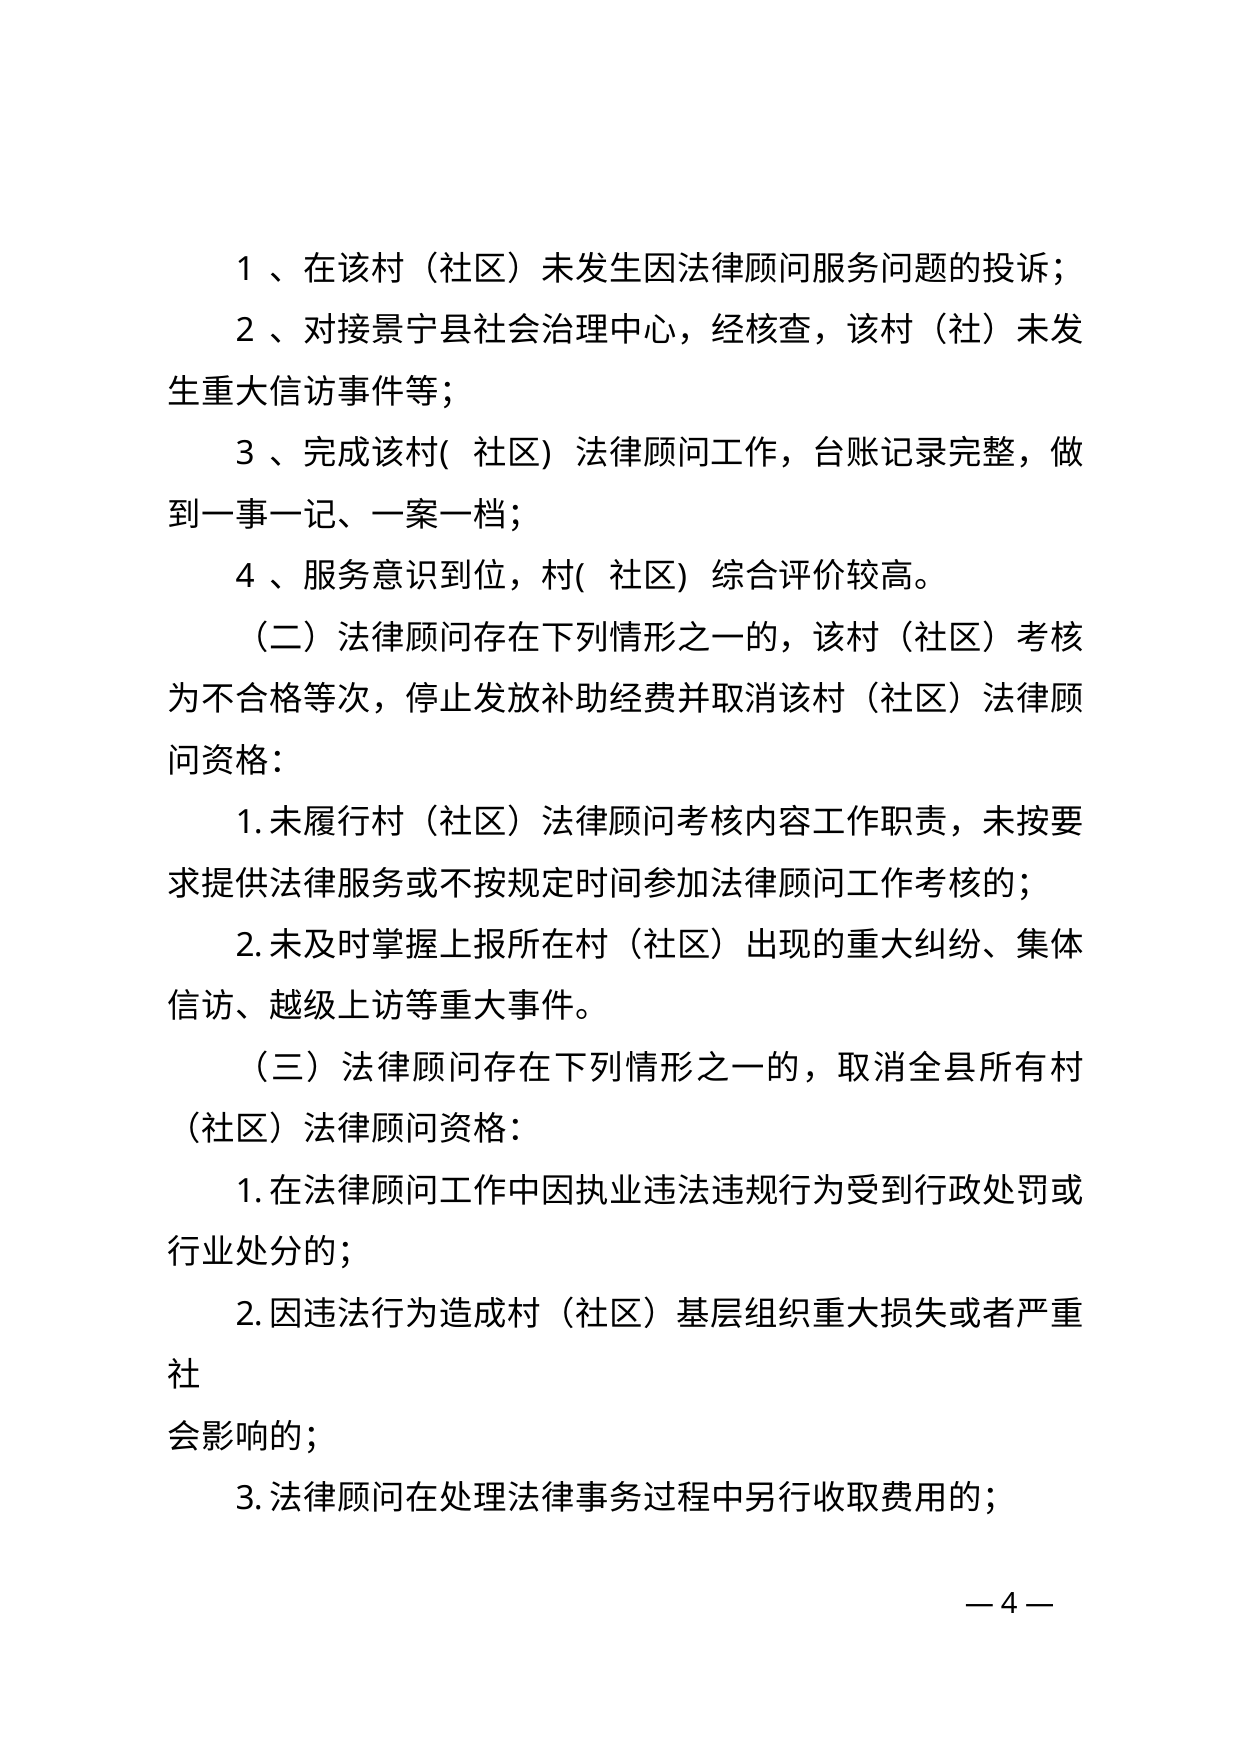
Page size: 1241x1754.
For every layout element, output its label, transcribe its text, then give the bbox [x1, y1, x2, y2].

list 3.法律顾问在处理法律事务过程中另行收取费用的； [167, 1464, 1084, 1526]
list 会影响的； [167, 1403, 1084, 1464]
list 2、对接景宁县社会治理中心，经核查，该村（社）未发生重大信访事件等； [167, 297, 1084, 419]
list （二）法律顾问存在下列情形之一的，该村（社区）考核为不合格等次，停止发放补助经费并取消该村（社区）法律顾问资格： [167, 604, 1084, 788]
list 2.未及时掌握上报所在村（社区）出现的重大纠纷、集体信访、越级上访等重大事件。 [167, 911, 1084, 1034]
list 1.未履行村（社区）法律顾问考核内容工作职责，未按要求提供法律服务或不按规定时间参加法律顾问工作考核的； [167, 788, 1084, 911]
list 3、完成该村(社区)法律顾问工作，台账记录完整，做到一事一记、一案一档； [167, 419, 1084, 542]
list 4、服务意识到位，村(社区)综合评价较高。 [167, 542, 1084, 604]
list 2.因违法行为造成村（社区）基层组织重大损失或者严重社 [167, 1280, 1084, 1403]
list 1.在法律顾问工作中因执业违法违规行为受到行政处罚或行业处分的； [167, 1157, 1084, 1280]
list （三）法律顾问存在下列情形之一的，取消全县所有村（社区）法律顾问资格： [167, 1034, 1084, 1157]
list 1、在该村（社区）未发生因法律顾问服务问题的投诉； [167, 235, 1084, 297]
